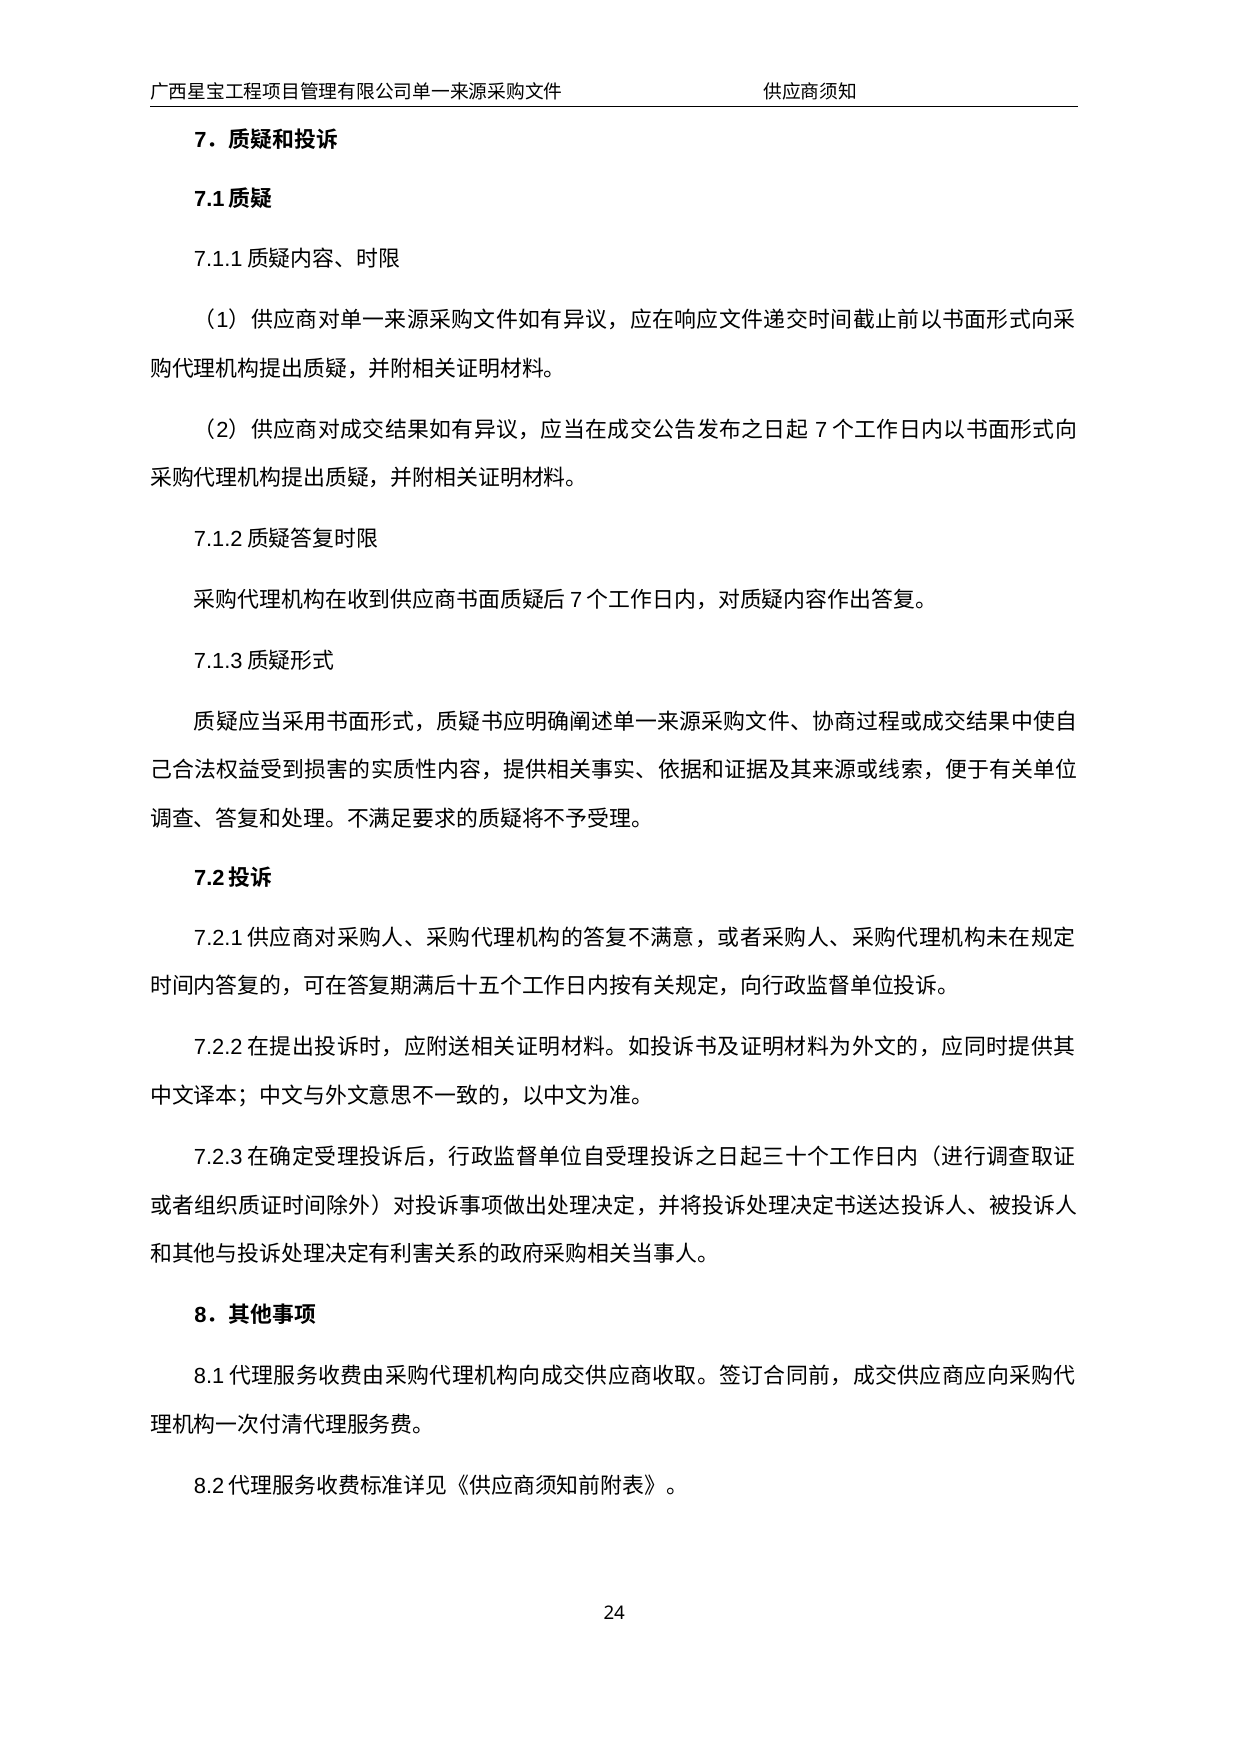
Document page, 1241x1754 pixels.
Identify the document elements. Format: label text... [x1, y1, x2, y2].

text 7.2.1供应商对采购人、采购代理机构的答复不满意，或者采购人、采购代理机构未在规定时间内答复的，可在答复期满后十五个工作日内按有关规定，向行政监督单位投诉。 [150, 919, 1078, 1001]
text 8．其他事项 [150, 1297, 1078, 1329]
text 7.1质疑 [150, 183, 1078, 215]
text 7.2.3在确定受理投诉后，行政监督单位自受理投诉之日起三十个工作日内（进行调查取证或者组织质证时间除外）对投诉事项做出处理决定，并将投诉处理决定书送达投诉人、被投诉人和其他与投诉处理决定有利害关系的政府采购相关当事人。 [150, 1138, 1078, 1268]
text 7．质疑和投诉 [150, 122, 1078, 154]
text 8.2代理服务收费标准详见《供应商须知前附表》。 [150, 1467, 1078, 1500]
text 7.1.1质疑内容、时限 [150, 241, 1078, 273]
text （1）供应商对单一来源采购文件如有异议，应在响应文件递交时间截止前以书面形式向采购代理机构提出质疑，并附相关证明材料。 [150, 302, 1078, 383]
text 7.2.2在提出投诉时，应附送相关证明材料。如投诉书及证明材料为外文的，应同时提供其中文译本；中文与外文意思不一致的，以中文为准。 [150, 1029, 1078, 1110]
text （2）供应商对成交结果如有异议，应当在成交公告发布之日起7个工作日内以书面形式向采购代理机构提出质疑，并附相关证明材料。 [150, 411, 1078, 492]
text 7.1.2质疑答复时限 [150, 521, 1078, 553]
text 质疑应当采用书面形式，质疑书应明确阐述单一来源采购文件、协商过程或成交结果中使自己合法权益受到损害的实质性内容，提供相关事实、依据和证据及其来源或线索，便于有关单位调查、答复和处理。不满足要求的质疑将不予受理。 [150, 703, 1078, 833]
text 7.2投诉 [150, 862, 1078, 894]
text 8.1代理服务收费由采购代理机构向成交供应商收取。签订合同前，成交供应商应向采购代理机构一次付清代理服务费。 [150, 1358, 1078, 1439]
text 7.1.3质疑形式 [150, 642, 1078, 675]
text 采购代理机构在收到供应商书面质疑后7个工作日内，对质疑内容作出答复。 [150, 582, 1078, 614]
